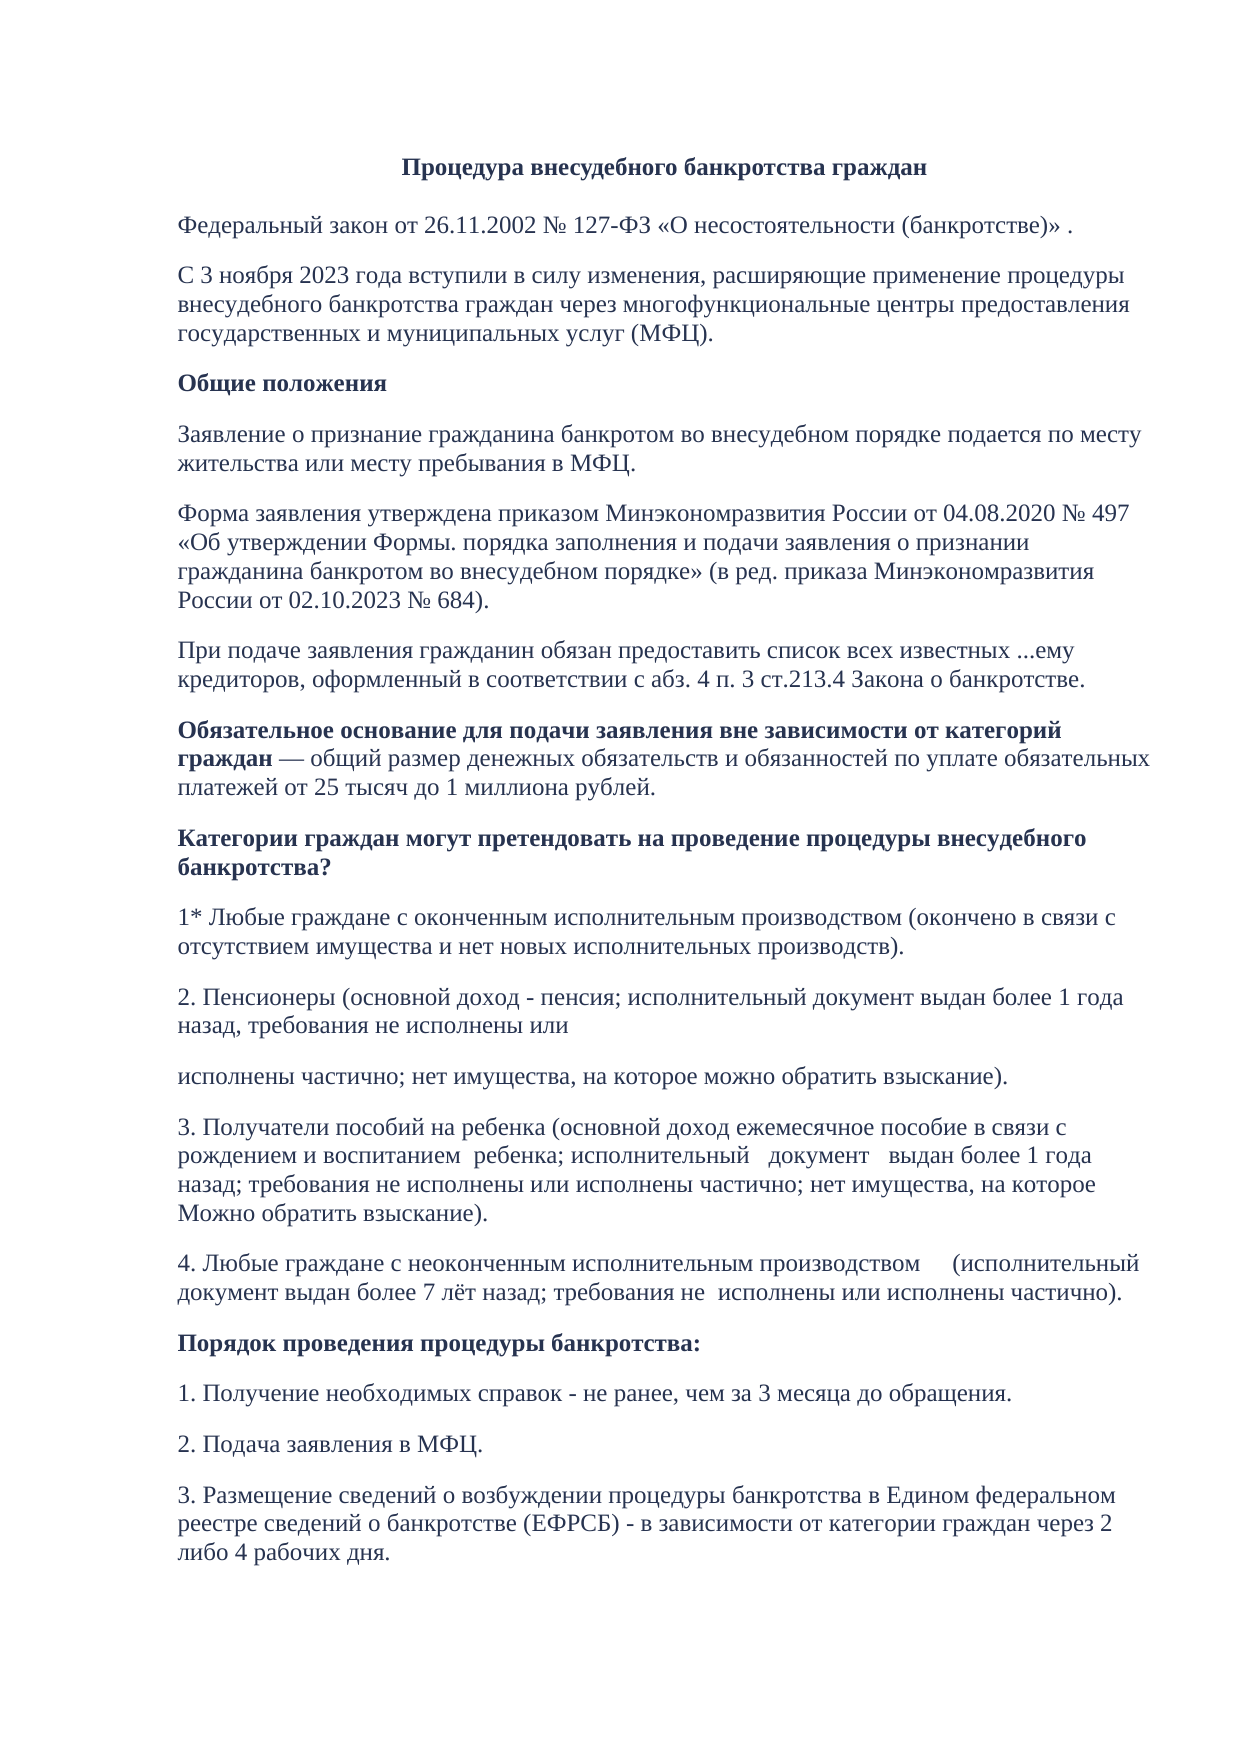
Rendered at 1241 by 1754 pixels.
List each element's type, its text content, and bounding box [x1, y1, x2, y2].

text 4. Любые граждане с неоконченным исполнительным производством (исполнительный документ выдан более 7 лёт назад; требования не исполнены или исполнены частично). [177, 1248, 1152, 1306]
text Порядок проведения процедуры банкротства: [177, 1328, 1152, 1357]
text 2. Подача заявления в МФЦ. [177, 1429, 1152, 1458]
text Обязательное основание для подачи заявления вне зависимости от категорий граждан — общий размер денежных обязательств и обязанностей по уплате обязательных платежей от 25 тысяч до 1 миллиона рублей. [177, 715, 1152, 801]
text Категории граждан могут претендовать на проведение процедуры внесудебного банкротства? [177, 823, 1152, 880]
text Заявление о признание гражданина банкротом во внесудебном порядке подается по месту жительства или месту пребывания в МФЦ. [177, 419, 1152, 477]
text 2. Пенсионеры (основной доход - пенсия; исполнительный документ выдан более 1 года назад, требования не исполнены или [177, 982, 1152, 1039]
text При подаче заявления гражданин обязан предоставить список всех известных ...ему кредиторов, оформленный в соответствии с абз. 4 п. 3 ст.213.4 Закона о банкротстве. [177, 635, 1152, 693]
text Форма заявления утверждена приказом Минэкономразвития России от 04.08.2020 № 497 «Об утверждении Формы. порядка заполнения и подачи заявления о признании гражданина банкротом во внесудебном порядке» (в ред. приказа Минэкономразвития России от 02.10.2023 № 684). [177, 498, 1152, 613]
text 1. Получение необходимых справок - не ранее, чем за 3 месяца до обращения. [177, 1378, 1152, 1407]
text 3. Получатели пособий на ребенка (основной доход ежемесячное пособие в связи с рождением и воспитанием ребенка; исполнительный документ выдан более 1 года назад; требования не исполнены или исполнены частично; нет имущества, на которое Можно обратить взыскание). [177, 1112, 1152, 1227]
text Федеральный закон от 26.11.2002 № 127-ФЗ «О несостоятельности (банкротстве)» . [177, 210, 1152, 238]
text Процедура внесудебного банкротства граждан [177, 118, 1152, 181]
text исполнены частично; нет имущества, на которое можно обратить взыскание). [177, 1061, 1152, 1090]
text 1* Любые граждане с оконченным исполнительным производством (окончено в связи с отсутствием имущества и нет новых исполнительных производств). [177, 902, 1152, 960]
text С 3 ноября 2023 года вступили в силу изменения, расширяющие применение процедуры внесудебного банкротства граждан через многофункциональные центры предоставления государственных и муниципальных услуг (МФЦ). [177, 260, 1152, 347]
text Общие положения [177, 368, 1152, 397]
text 3. Размещение сведений о возбуждении процедуры банкротства в Едином федеральном реестре сведений о банкротстве (ЕФРСБ) - в зависимости от категории граждан через 2 либо 4 рабочих дня. [177, 1480, 1152, 1566]
